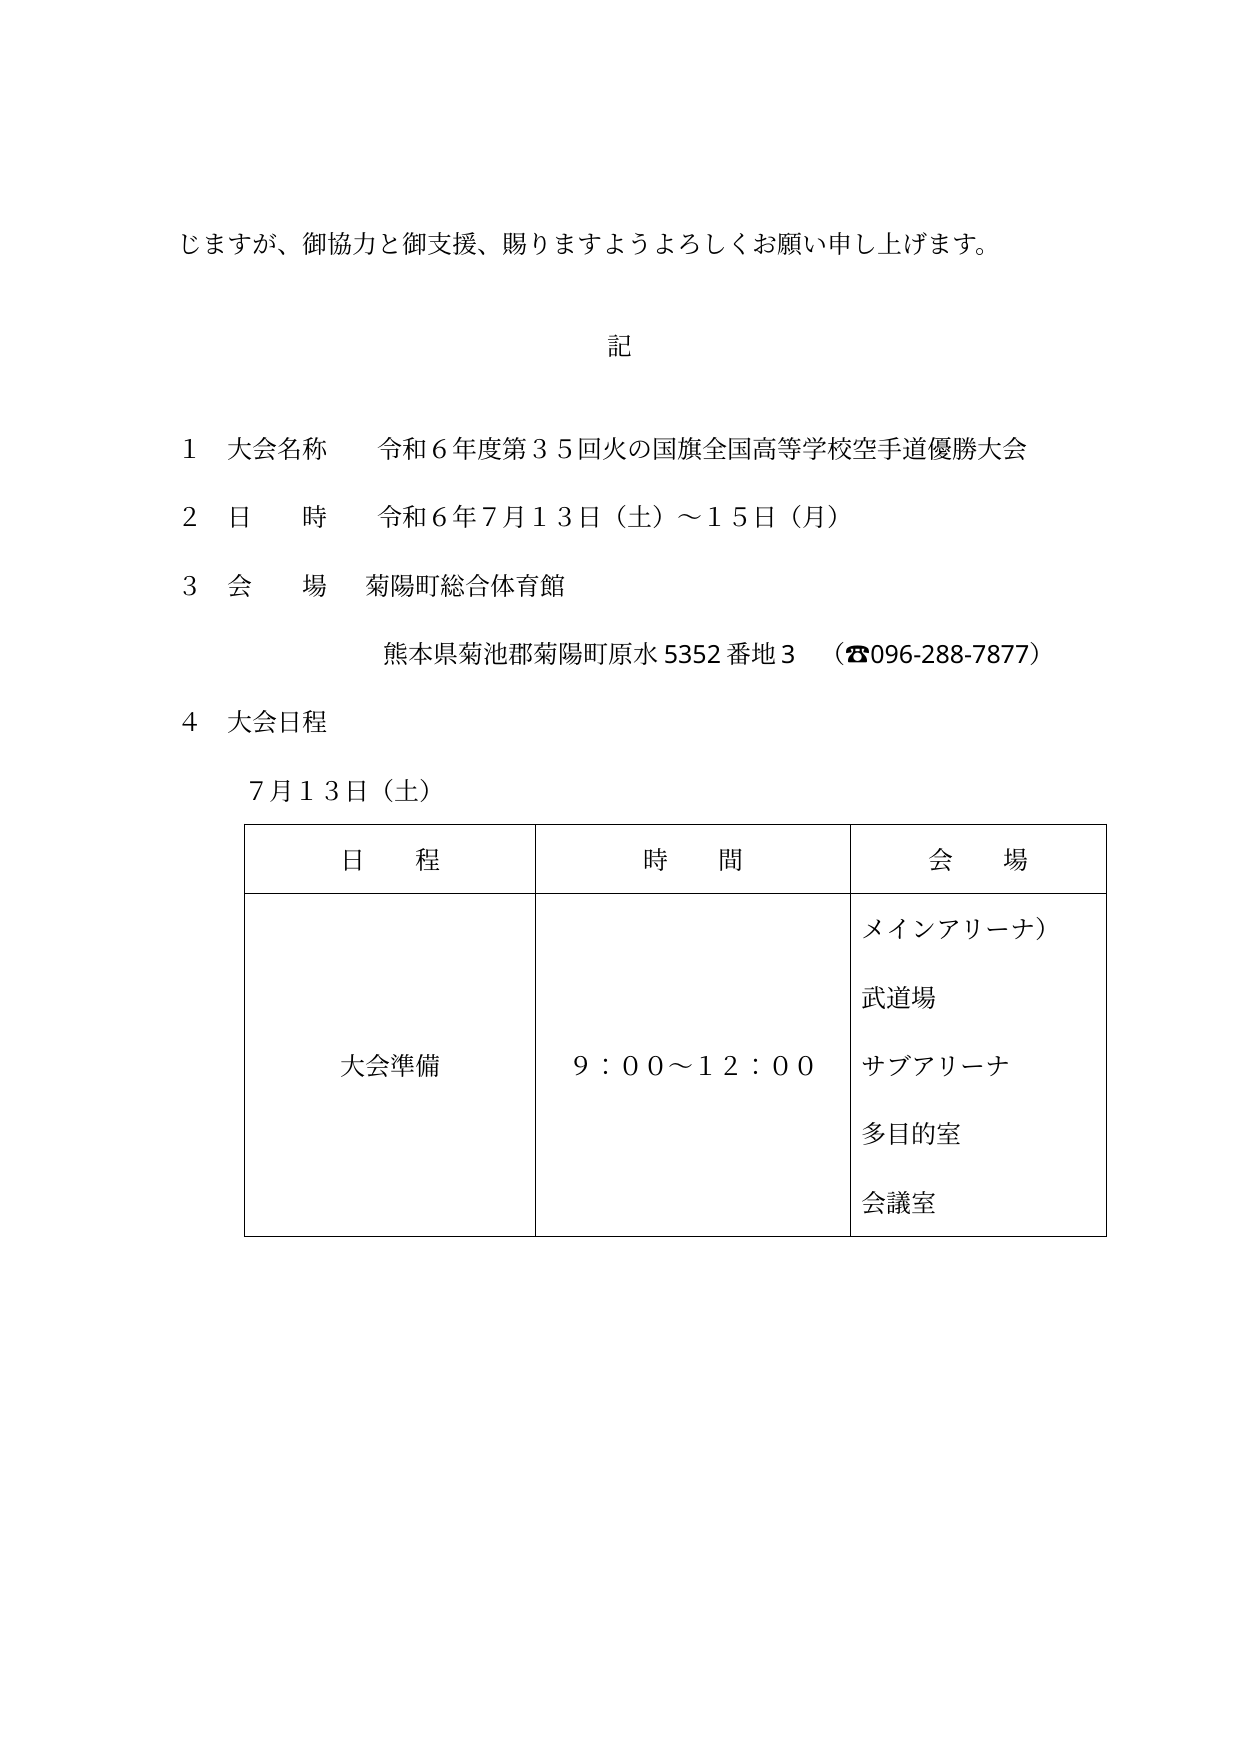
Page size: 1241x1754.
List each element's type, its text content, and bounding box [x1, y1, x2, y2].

text ７月１３日（土） [221, 755, 1063, 823]
text ２ 日 時 令和６年７月１３日（土）～１５日（月） [177, 482, 1063, 550]
table_cell メインアリーナ） 武道場 サブアリーナ 多目的室 会議室 [851, 894, 1106, 1236]
table_cell ９：００～１２：００ [536, 894, 850, 1236]
text １ 大会名称 令和６年度第３５回火の国旗全国高等学校空手道優勝大会 [177, 413, 1063, 482]
table_header 日 程 [245, 825, 535, 893]
text 熊本県菊池郡菊陽町原水5352番地3 （☎096-288-7877） [177, 618, 1063, 687]
table_header 時 間 [536, 825, 850, 893]
subtitle 記 [177, 311, 1063, 379]
text ３ 会 場 菊陽町総合体育館 [177, 550, 1063, 618]
table_header 会 場 [851, 825, 1106, 893]
text ４ 大会日程 [177, 687, 1063, 755]
table_cell 大会準備 [245, 894, 535, 1236]
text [177, 208, 1063, 277]
